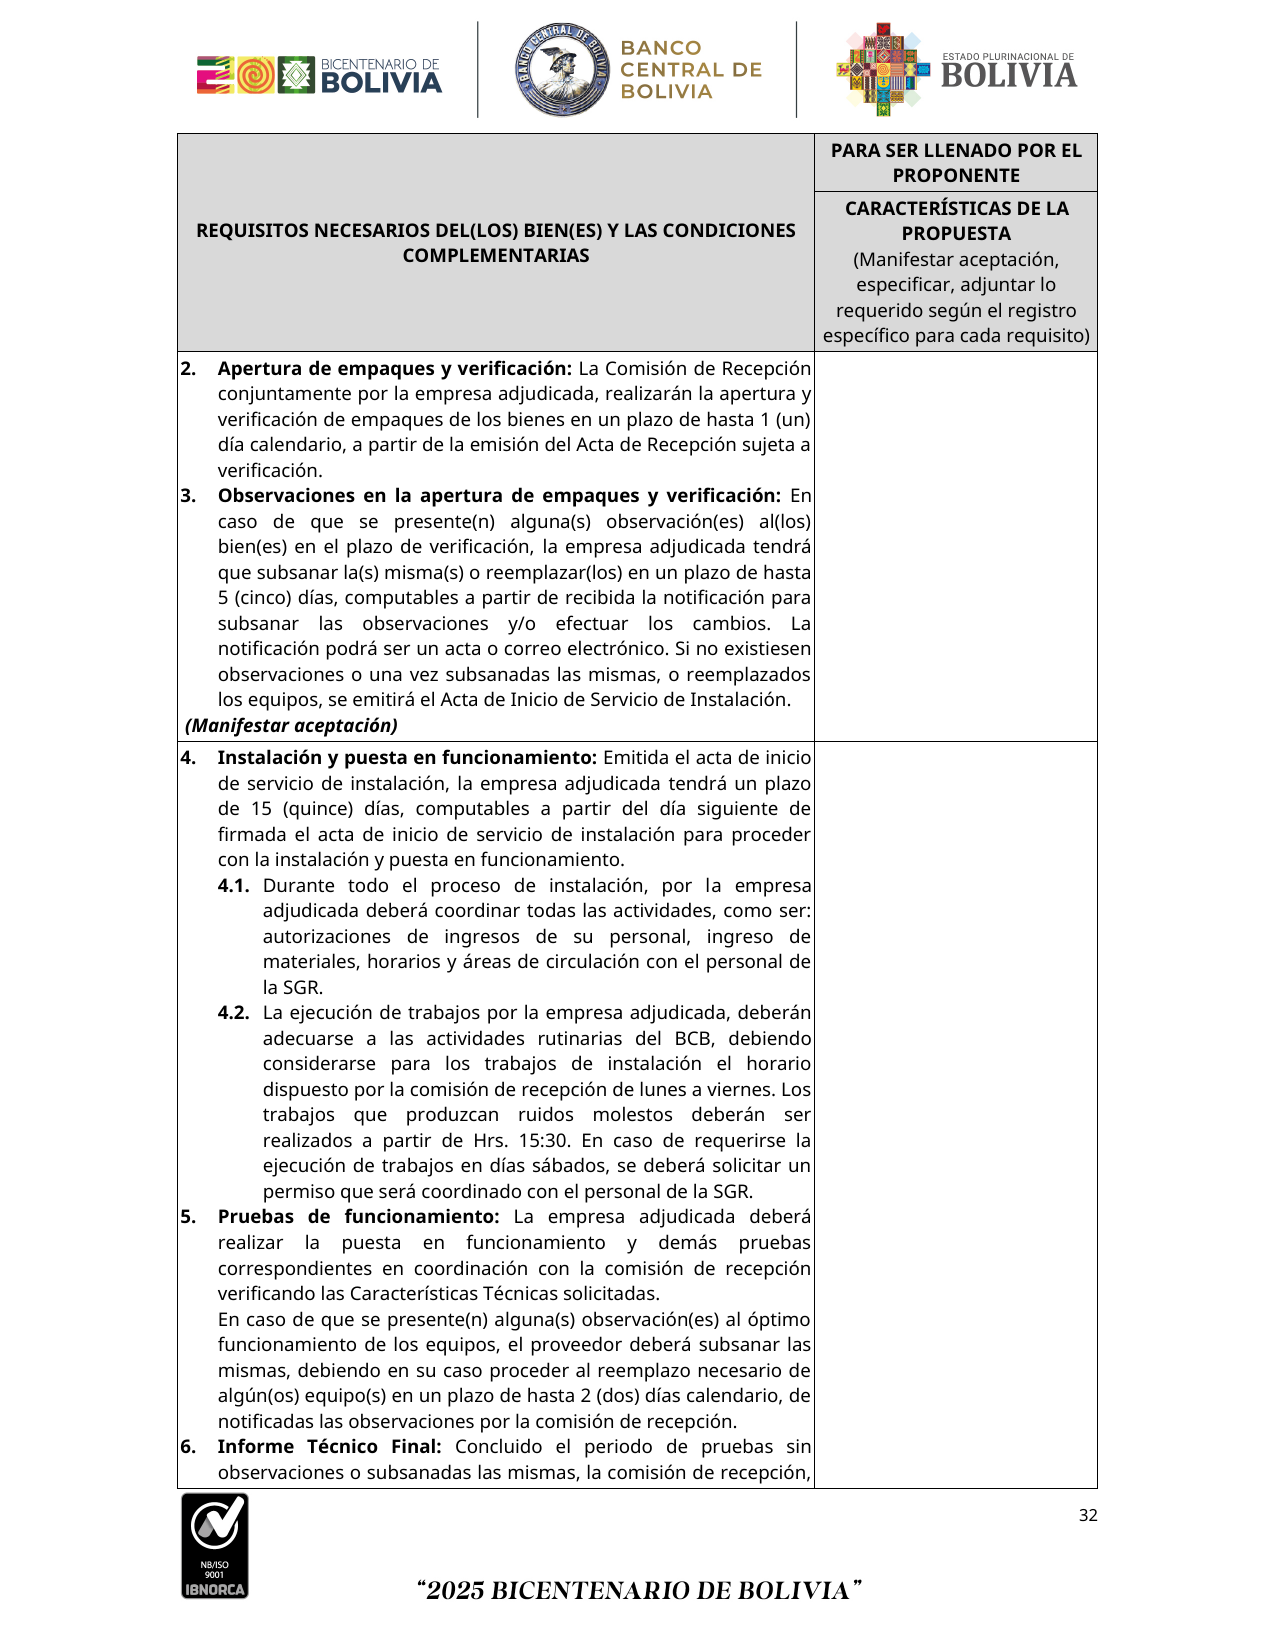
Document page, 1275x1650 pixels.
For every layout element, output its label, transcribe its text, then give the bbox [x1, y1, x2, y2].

table_header PARA SER LLENADO POR EL PROPONENTE [815, 134, 1097, 191]
table_header REQUISITOS NECESARIOS DEL(LOS) BIEN(ES) Y LAS CONDICIONES COMPLEMENTARIAS [178, 134, 814, 351]
picture [0, 1489, 1275, 1650]
picture [0, 5, 1275, 121]
table_cell [815, 742, 1097, 1487]
table_cell CARACTERÍSTICAS DE LA PROPUESTA (Manifestar aceptación, especificar, adjuntar lo requerido según el registro específico para cada requisito) [815, 192, 1097, 351]
table_cell [815, 352, 1097, 741]
